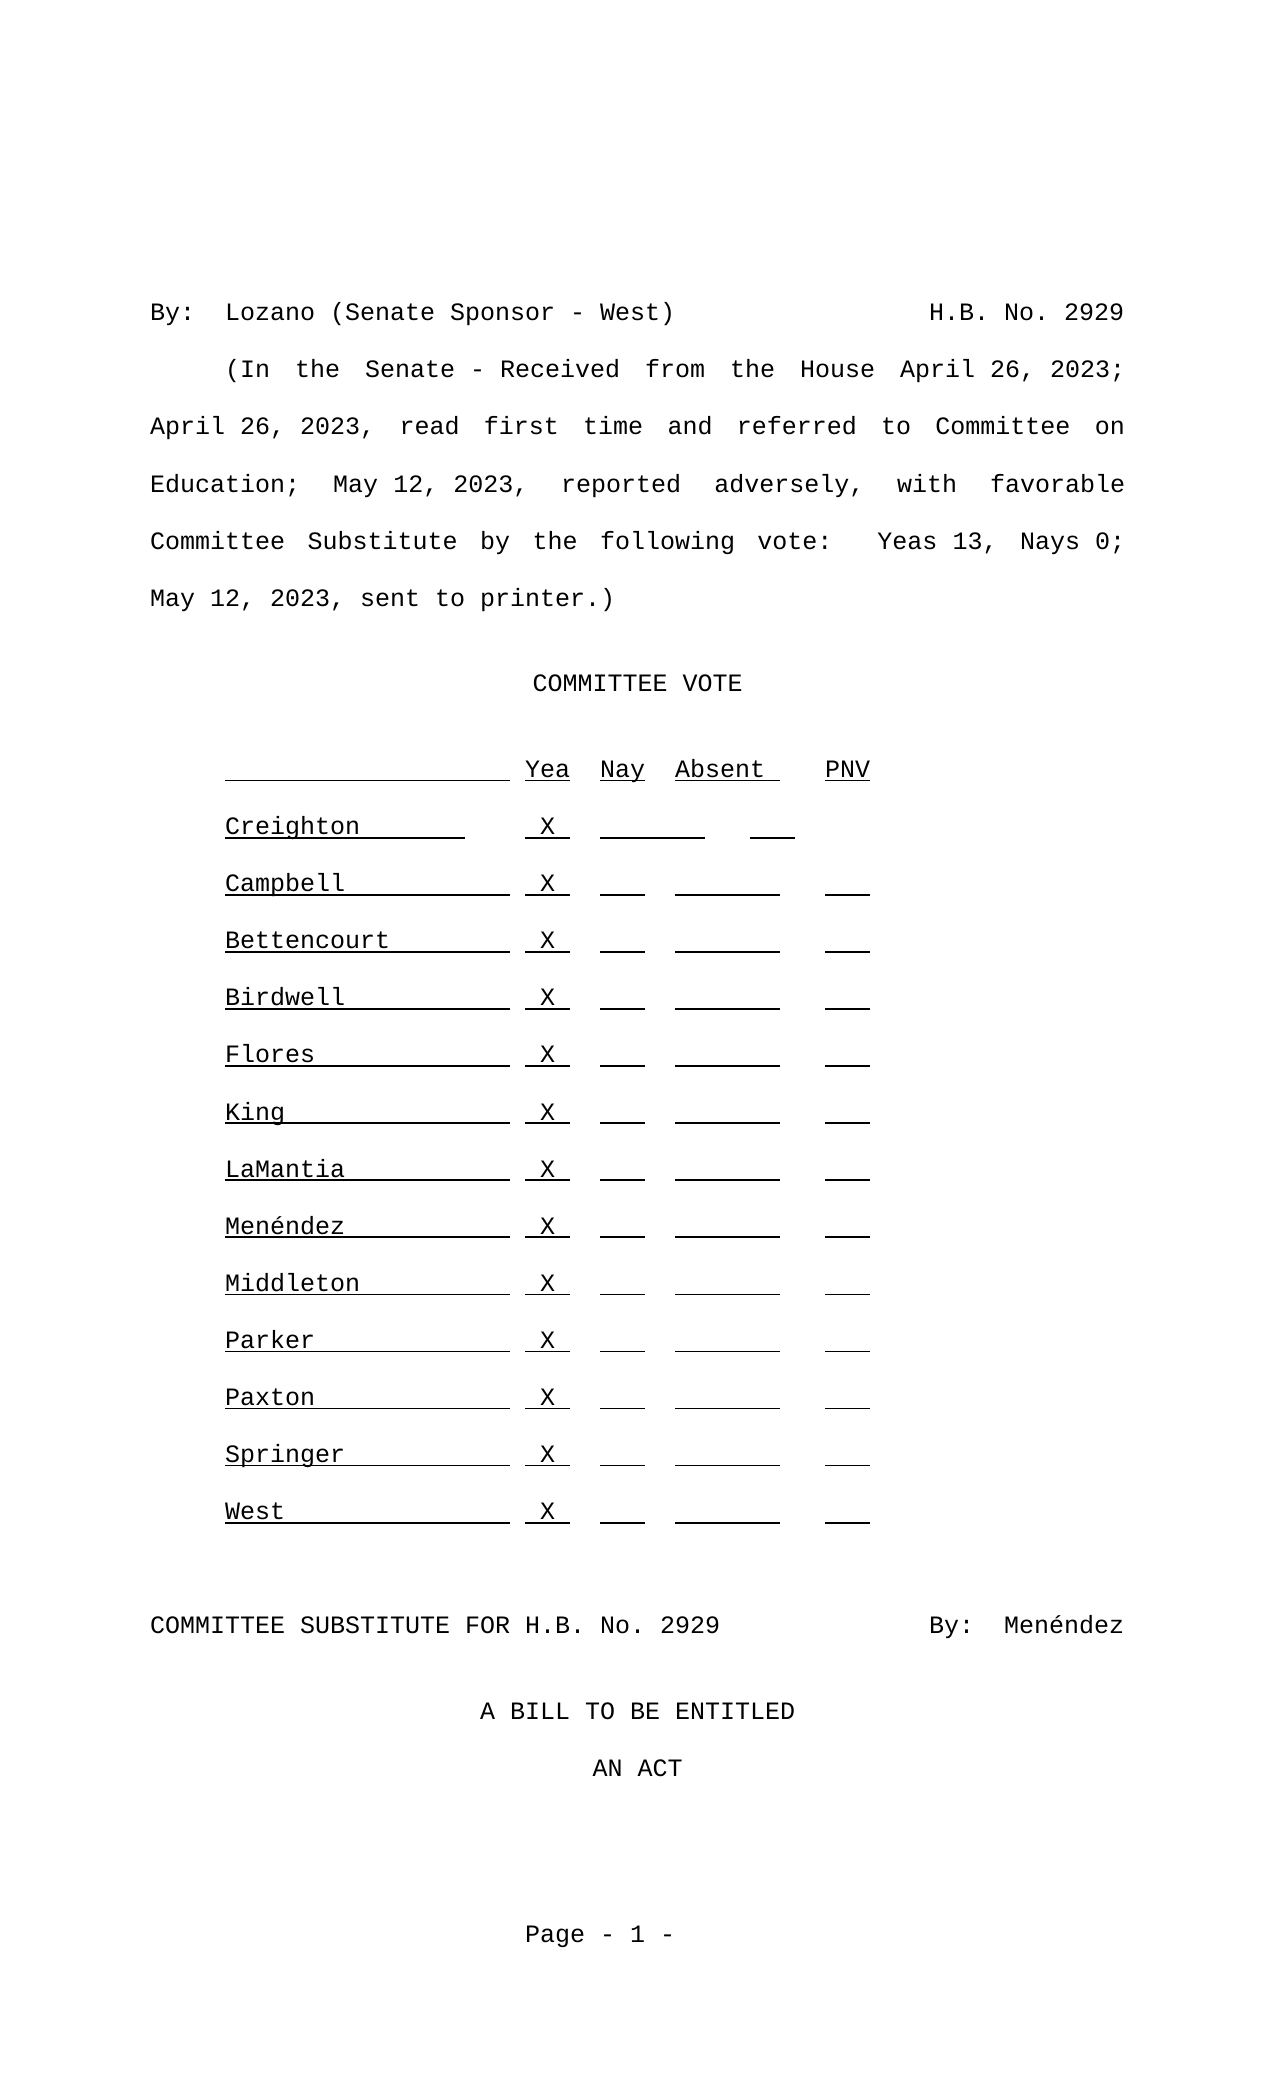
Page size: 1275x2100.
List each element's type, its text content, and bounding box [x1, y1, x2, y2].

text Middleton X [150, 1270, 975, 1299]
text AN ACT [150, 1755, 1125, 1784]
text West X [150, 1498, 975, 1527]
text By: Lozano (Senate Sponsor - West) H.B. No. 2929 [150, 300, 1125, 328]
text Birdwell X [150, 985, 975, 1013]
text Parker X [150, 1327, 975, 1356]
text Campbell X [150, 871, 975, 899]
text Creighton X [150, 813, 975, 842]
text Menéndez X [150, 1213, 975, 1242]
text A BILL TO BE ENTITLED [150, 1698, 1125, 1727]
text COMMITTEE VOTE [150, 671, 1125, 699]
text Paxton X [150, 1384, 975, 1413]
text Bettencourt X [150, 928, 975, 956]
text (In the Senate - Received from the House April 26, 2023; April 26, 2023, read first time and referred to Committee on Education; May 12, 2023, reported adversely, with favorable Committee Substitute by the following vote: Yeas 13, Nays 0; May 12, 2023, sent to printer.) [150, 357, 1125, 614]
text Springer X [150, 1441, 975, 1470]
text King X [150, 1099, 975, 1127]
text Flores X [150, 1042, 975, 1070]
text LaMantia X [150, 1156, 975, 1184]
text Yea Nay Absent PNV [150, 756, 975, 785]
text COMMITTEE SUBSTITUTE FOR H.B. No. 2929 By: Menéndez [150, 1613, 1125, 1641]
